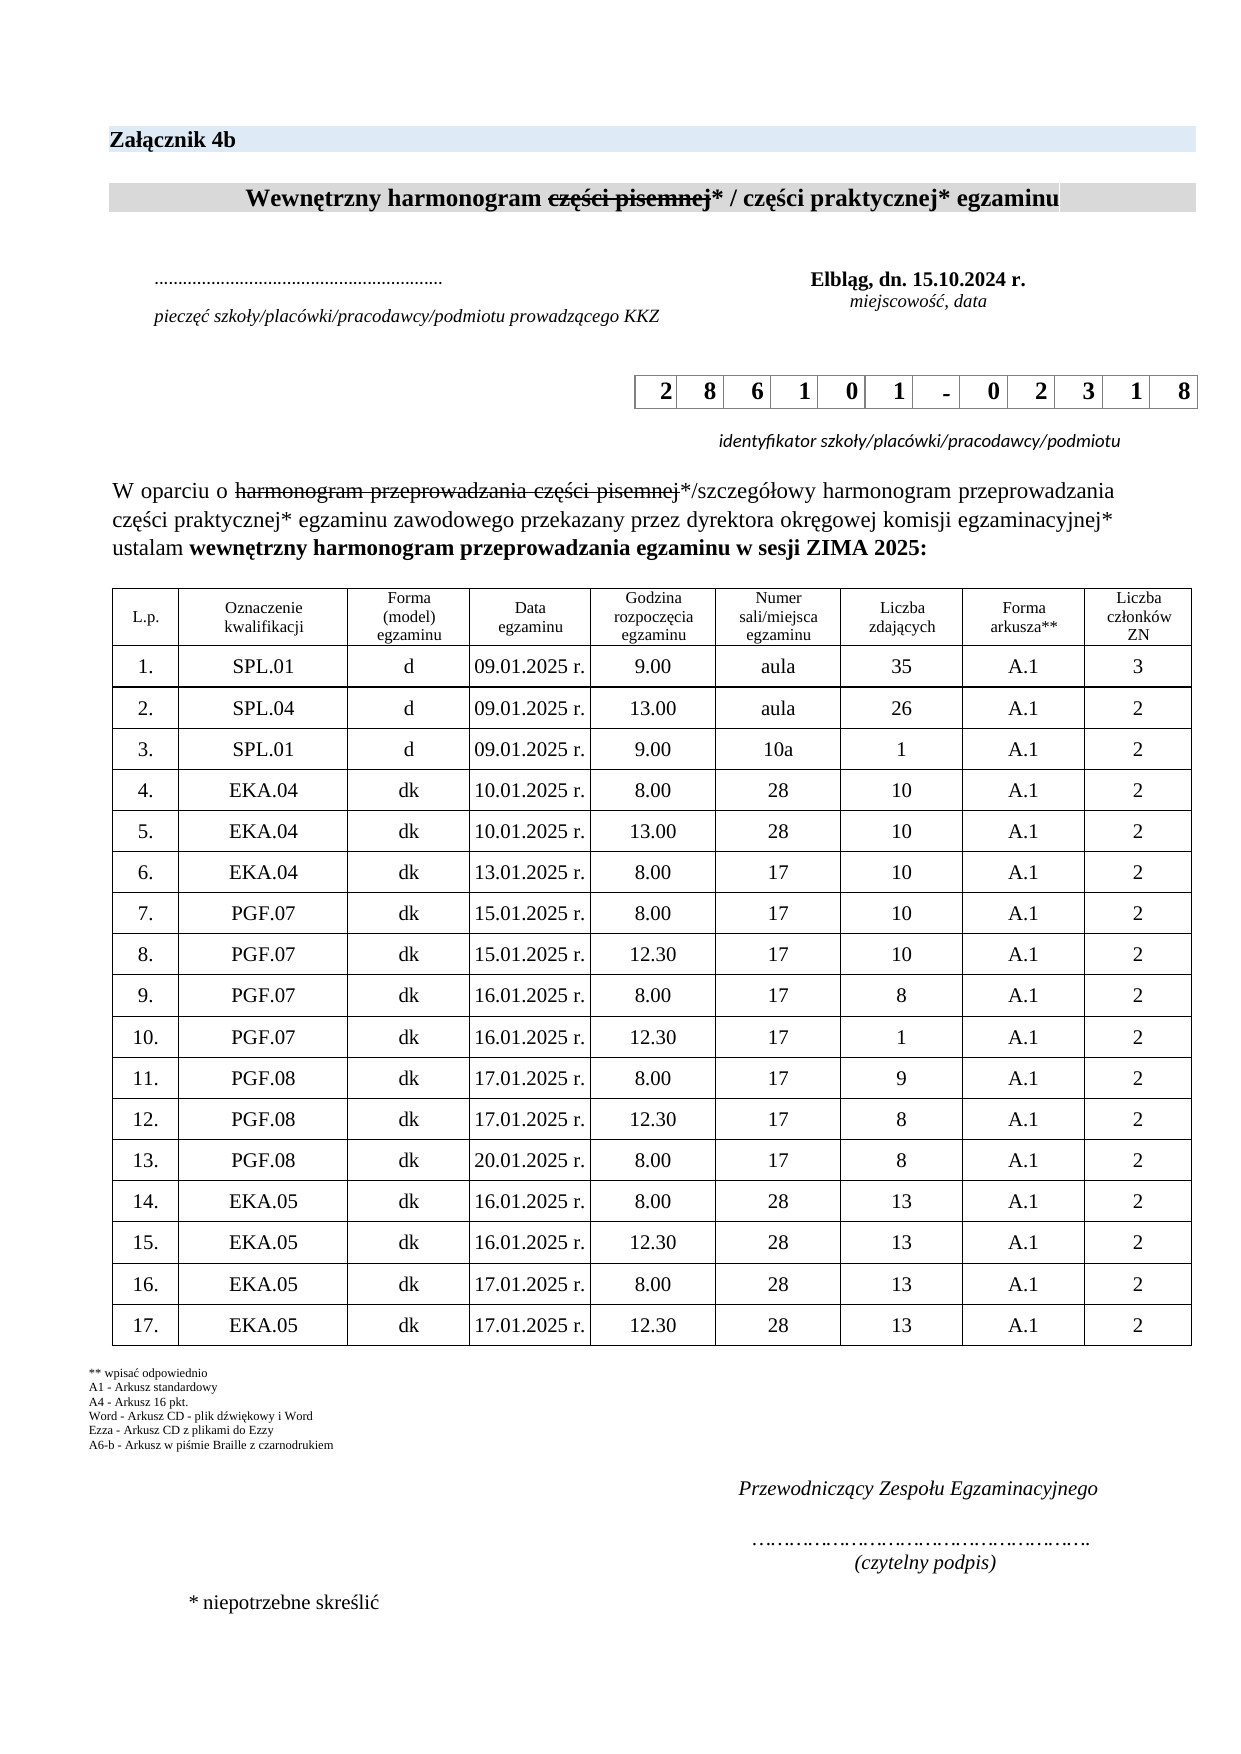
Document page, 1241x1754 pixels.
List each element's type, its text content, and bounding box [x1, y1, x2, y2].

table_cell 10. [113, 1017, 178, 1057]
table_cell 2 [1085, 893, 1191, 933]
table_cell 9.00 [591, 646, 715, 686]
table_cell 12.30 [591, 1017, 715, 1057]
table_cell 7. [113, 893, 178, 933]
table_cell 8.00 [591, 852, 715, 892]
table_cell 2 [1085, 1017, 1191, 1057]
table_cell 1 [841, 729, 962, 769]
table_cell PGF.07 [179, 975, 347, 1016]
table_cell 26 [841, 688, 962, 727]
table_cell 09.01.2025 r. [470, 729, 590, 769]
table_cell PGF.08 [179, 1058, 347, 1098]
table_cell 2 [1085, 1305, 1191, 1345]
text ** wpisać odpowiednio [89, 1366, 1152, 1380]
table_cell dk [348, 934, 469, 974]
table_cell 8 [841, 1099, 962, 1139]
table_cell PGF.08 [179, 1099, 347, 1139]
table_cell 13.01.2025 r. [470, 852, 590, 892]
table_cell PGF.08 [179, 1140, 347, 1180]
table_cell 13.00 [591, 688, 715, 727]
table_cell 2 [1085, 1222, 1191, 1262]
table_header - [913, 376, 959, 408]
table_cell dk [348, 1140, 469, 1180]
table_cell 12.30 [591, 1099, 715, 1139]
table_cell dk [348, 1058, 469, 1098]
table_cell 17 [716, 934, 840, 974]
table_cell 17.01.2025 r. [470, 1058, 590, 1098]
table_cell 17.01.2025 r. [470, 1099, 590, 1139]
table_cell 15.01.2025 r. [470, 934, 590, 974]
table_cell dk [348, 1264, 469, 1303]
table_cell 16.01.2025 r. [470, 1017, 590, 1057]
table_cell aula [716, 646, 840, 686]
table_cell 2 [1085, 1058, 1191, 1098]
table_cell 14. [113, 1181, 178, 1221]
table_cell PGF.07 [179, 934, 347, 974]
table_cell PGF.07 [179, 893, 347, 933]
table_cell 17 [716, 1058, 840, 1098]
table_cell 2 [1085, 1181, 1191, 1221]
table_cell 8.00 [591, 1181, 715, 1221]
table_cell 13. [113, 1140, 178, 1180]
table_cell 12.30 [591, 1222, 715, 1262]
table_cell dk [348, 770, 469, 810]
table_cell dk [348, 1017, 469, 1057]
table_cell 2 [1085, 811, 1191, 851]
table_cell A.1 [963, 1264, 1084, 1303]
table_cell dk [348, 1099, 469, 1139]
table_cell EKA.04 [179, 770, 347, 810]
table_cell 13 [841, 1222, 962, 1262]
table_cell 15.01.2025 r. [470, 893, 590, 933]
table_cell 16.01.2025 r. [470, 1222, 590, 1262]
table_cell d [348, 646, 469, 686]
table_cell A.1 [963, 811, 1084, 851]
table_cell 35 [841, 646, 962, 686]
table_cell 28 [716, 811, 840, 851]
table_cell 5. [113, 811, 178, 851]
table_cell 12.30 [591, 934, 715, 974]
table_cell EKA.05 [179, 1181, 347, 1221]
table_cell 20.01.2025 r. [470, 1140, 590, 1180]
text A6-b - Arkusz w piśmie Braille z czarnodrukiem [89, 1437, 1152, 1452]
table_cell dk [348, 1181, 469, 1221]
table_cell 13.00 [591, 811, 715, 851]
table_cell 10.01.2025 r. [470, 770, 590, 810]
table_cell 2 [1085, 1099, 1191, 1139]
table_cell 8.00 [591, 1058, 715, 1098]
table_cell 2. [113, 688, 178, 727]
text ………………………………………………. (czytelny podpis) [89, 1526, 1152, 1574]
table_cell dk [348, 975, 469, 1016]
table_header 2 [1008, 376, 1054, 408]
table_cell 13 [841, 1305, 962, 1345]
table_header Liczba zdających [841, 589, 962, 645]
table_cell 6. [113, 852, 178, 892]
table_header Godzina rozpoczęcia egzaminu [591, 589, 715, 645]
table_cell 17 [716, 852, 840, 892]
table_cell 10 [841, 811, 962, 851]
table_cell 2 [1085, 729, 1191, 769]
table_cell 28 [716, 1181, 840, 1221]
table_cell 10a [716, 729, 840, 769]
table_cell 3. [113, 729, 178, 769]
table_header 0 [960, 376, 1007, 408]
table_cell 4. [113, 770, 178, 810]
table_cell aula [716, 688, 840, 727]
table_cell 8.00 [591, 770, 715, 810]
table_header 1 [771, 376, 817, 408]
table_cell dk [348, 893, 469, 933]
table_cell 11. [113, 1058, 178, 1098]
table_header ............................................................. pieczęć szkoły/placówki/pracodawcy/podmiotu prowadzącego KKZ [133, 270, 711, 328]
table_cell A.1 [963, 729, 1084, 769]
table_cell 8 [841, 1140, 962, 1180]
table_cell 16.01.2025 r. [470, 975, 590, 1016]
table_header Liczba członków ZN [1085, 589, 1191, 645]
table_cell dk [348, 1305, 469, 1345]
table_cell EKA.04 [179, 811, 347, 851]
table_cell A.1 [963, 1058, 1084, 1098]
table_cell A.1 [963, 1222, 1084, 1262]
table_cell A.1 [963, 1140, 1084, 1180]
table_cell EKA.05 [179, 1305, 347, 1345]
table_cell 10.01.2025 r. [470, 811, 590, 851]
table_header L.p. [113, 589, 178, 645]
table_cell EKA.05 [179, 1222, 347, 1262]
table_cell 2 [1085, 1140, 1191, 1180]
table_cell SPL.01 [179, 646, 347, 686]
table_cell dk [348, 1222, 469, 1262]
table_cell A.1 [963, 1017, 1084, 1057]
table_cell A.1 [963, 688, 1084, 727]
text Word - Arkusz CD - plik dźwiękowy i Word [89, 1409, 1152, 1423]
table_cell 2 [1085, 770, 1191, 810]
text A4 - Arkusz 16 pkt. [89, 1394, 1152, 1409]
text * niepotrzebne skreślić [187, 1590, 1152, 1614]
table_cell 17.01.2025 r. [470, 1264, 590, 1303]
table_cell A.1 [963, 1181, 1084, 1221]
table_cell 17 [716, 975, 840, 1016]
table_cell 10 [841, 893, 962, 933]
table_cell A.1 [963, 934, 1084, 974]
table_header Elbląg, dn. 15.10.2024 r. miejscowość, data [711, 270, 1125, 328]
table_cell dk [348, 852, 469, 892]
text W oparciu o harmonogram przeprowadzania części pisemnej*/szczegółowy harmonogram przeprowadzania części praktycznej* egzaminu zawodowego przekazany przez dyrektora okręgowej komisji egzaminacyjnej* ustalam wewnętrzny harmonogram przeprowadzania egzaminu w sesji ZIMA 2025: [112, 477, 1115, 561]
table_header 2 [636, 376, 676, 408]
table_header 1 [1103, 376, 1149, 408]
table_cell d [348, 729, 469, 769]
table_cell 1. [113, 646, 178, 686]
table_cell 17 [716, 1140, 840, 1180]
table_cell 9. [113, 975, 178, 1016]
table_cell A.1 [963, 1099, 1084, 1139]
text A1 - Arkusz standardowy [89, 1380, 1152, 1394]
table_cell dk [348, 811, 469, 851]
table_cell 13 [841, 1264, 962, 1303]
table_header 3 [1055, 376, 1102, 408]
table_cell 09.01.2025 r. [470, 688, 590, 727]
table_cell EKA.05 [179, 1264, 347, 1303]
table_cell A.1 [963, 975, 1084, 1016]
table_cell 17 [716, 1099, 840, 1139]
table_cell 17 [716, 1017, 840, 1057]
table_cell 8.00 [591, 975, 715, 1016]
table_header Data egzaminu [470, 589, 590, 645]
table_cell 2 [1085, 975, 1191, 1016]
table_cell 9.00 [591, 729, 715, 769]
table_cell 13 [841, 1181, 962, 1221]
table_cell 28 [716, 1222, 840, 1262]
table_cell A.1 [963, 893, 1084, 933]
table_cell A.1 [963, 770, 1084, 810]
table_cell A.1 [963, 646, 1084, 686]
table_cell 2 [1085, 934, 1191, 974]
table_cell d [348, 688, 469, 727]
table_header 8 [677, 376, 723, 408]
table_cell SPL.04 [179, 688, 347, 727]
text identyfikator szkoły/placówki/pracodawcy/podmiotu [554, 429, 1152, 452]
table_cell 28 [716, 770, 840, 810]
table_cell 8.00 [591, 1140, 715, 1180]
table_cell 09.01.2025 r. [470, 646, 590, 686]
table_cell 12. [113, 1099, 178, 1139]
table_cell PGF.07 [179, 1017, 347, 1057]
table_header 0 [818, 376, 864, 408]
table_cell 17 [716, 893, 840, 933]
text Ezza - Arkusz CD z plikami do Ezzy [89, 1423, 1152, 1437]
table_cell EKA.04 [179, 852, 347, 892]
table_cell 8. [113, 934, 178, 974]
table_cell 9 [841, 1058, 962, 1098]
table_cell 28 [716, 1305, 840, 1345]
table_cell 16. [113, 1264, 178, 1303]
table_cell A.1 [963, 852, 1084, 892]
table_cell 8.00 [591, 893, 715, 933]
table_cell 17. [113, 1305, 178, 1345]
table_cell 2 [1085, 1264, 1191, 1303]
table_header 6 [724, 376, 770, 408]
table_cell 16.01.2025 r. [470, 1181, 590, 1221]
table_cell 2 [1085, 688, 1191, 727]
table_cell A.1 [963, 1305, 1084, 1345]
table_cell 17.01.2025 r. [470, 1305, 590, 1345]
table_cell 28 [716, 1264, 840, 1303]
text Przewodniczący Zespołu Egzaminacyjnego [738, 1476, 1152, 1500]
table_header Oznaczenie kwalifikacji [179, 589, 347, 645]
table_cell 10 [841, 770, 962, 810]
table_header 8 [1150, 376, 1197, 408]
table_cell 2 [1085, 852, 1191, 892]
table_cell 1 [841, 1017, 962, 1057]
table_cell SPL.01 [179, 729, 347, 769]
table_header Forma arkusza** [963, 589, 1084, 645]
table_cell 10 [841, 934, 962, 974]
table_cell 10 [841, 852, 962, 892]
table_header Forma (model) egzaminu [348, 589, 469, 645]
table_cell 12.30 [591, 1305, 715, 1345]
table_header Numer sali/miejsca egzaminu [716, 589, 840, 645]
table_cell 3 [1085, 646, 1191, 686]
table_cell 15. [113, 1222, 178, 1262]
table_header 1 [866, 376, 912, 408]
table_cell 8.00 [591, 1264, 715, 1303]
table_cell 8 [841, 975, 962, 1016]
